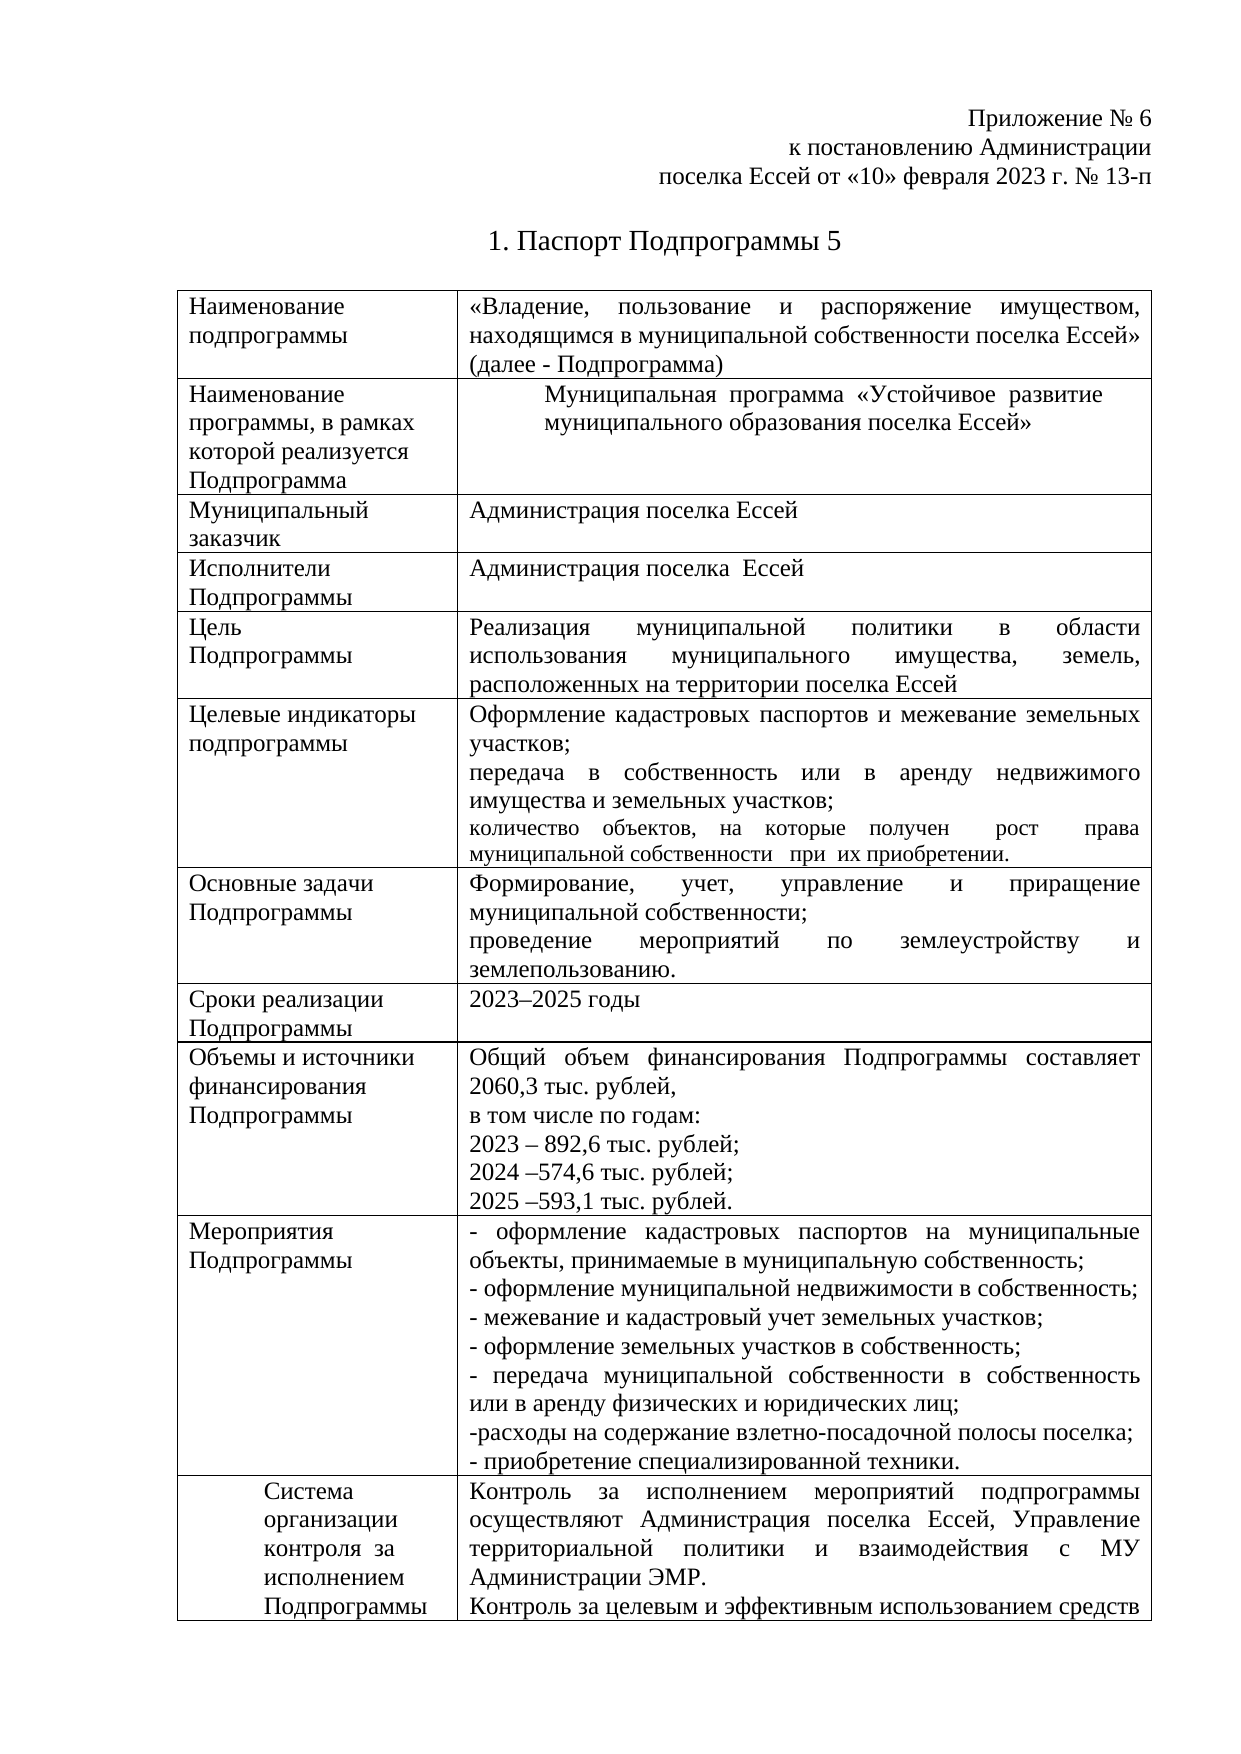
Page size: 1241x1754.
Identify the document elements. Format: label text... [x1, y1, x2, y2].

table_cell Оформление кадастровых паспортов и межевание земельных участков; передача в собственность или в аренду недвижимого имущества и земельных участков; количество объектов, на которые получен рост права муниципальной собственности при их приобретении. [458, 699, 1151, 867]
table_cell Исполнители Подпрограммы [178, 553, 457, 611]
table_cell Общий объем финансирования Подпрограммы составляет 2060,3 тыс. рублей, в том числе по годам: 2023 – 892,6 тыс. рублей; 2024 –574,6 тыс. рублей; 2025 –593,1 тыс. рублей. [458, 1043, 1151, 1215]
table_cell Администрация поселка Ессей [458, 553, 1151, 611]
table_cell Мероприятия Подпрограммы [178, 1216, 457, 1475]
text поселка Ессей от «10» февраля 2023 г. № 13-п [177, 161, 1152, 190]
text Приложение № 6 [177, 103, 1152, 132]
table_cell Реализация муниципальной политики в области использования муниципального имущества, земель, расположенных на территории поселка Ессей [458, 612, 1151, 698]
table_cell Основные задачи Подпрограммы [178, 868, 457, 983]
table_header Наименование подпрограммы [178, 291, 457, 378]
table_cell Наименование программы, в рамках которой реализуется Подпрограмма [178, 379, 457, 494]
table_header «Владение, пользование и распоряжение имуществом, находящимся в муниципальной собственности поселка Ессей» (далее - Подпрограмма) [458, 291, 1151, 378]
text к постановлению Администрации [177, 132, 1152, 161]
table_cell Формирование, учет, управление и приращение муниципальной собственности; проведение мероприятий по землеустройству и землепользованию. [458, 868, 1151, 983]
table_cell Муниципальный заказчик [178, 495, 457, 552]
text 1. Паспорт Подпрограммы 5 [177, 223, 1152, 257]
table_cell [178, 1476, 457, 1619]
table_cell Муниципальная программа «Устойчивое развитие муниципального образования поселка Ессей» [458, 379, 1151, 494]
table_cell - оформление кадастровых паспортов на муниципальные объекты, принимаемые в муниципальную собственность; - оформление муниципальной недвижимости в собственность; - межевание и кадастровый учет земельных участков; - оформление земельных участков в собственность; - передача муниципальной собственности в собственность или в аренду физических и юридических лиц; -расходы на содержание взлетно-посадочной полосы поселка; - приобретение специализированной техники. [458, 1216, 1151, 1475]
table_cell Цель Подпрограммы [178, 612, 457, 698]
table_cell 2023–2025 годы [458, 984, 1151, 1041]
table_cell Объемы и источники финансирования Подпрограммы [178, 1043, 457, 1215]
table_cell Администрация поселка Ессей [458, 495, 1151, 552]
table_cell Сроки реализации Подпрограммы [178, 984, 457, 1041]
table_cell Целевые индикаторы подпрограммы [178, 699, 457, 867]
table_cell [458, 1476, 1151, 1619]
